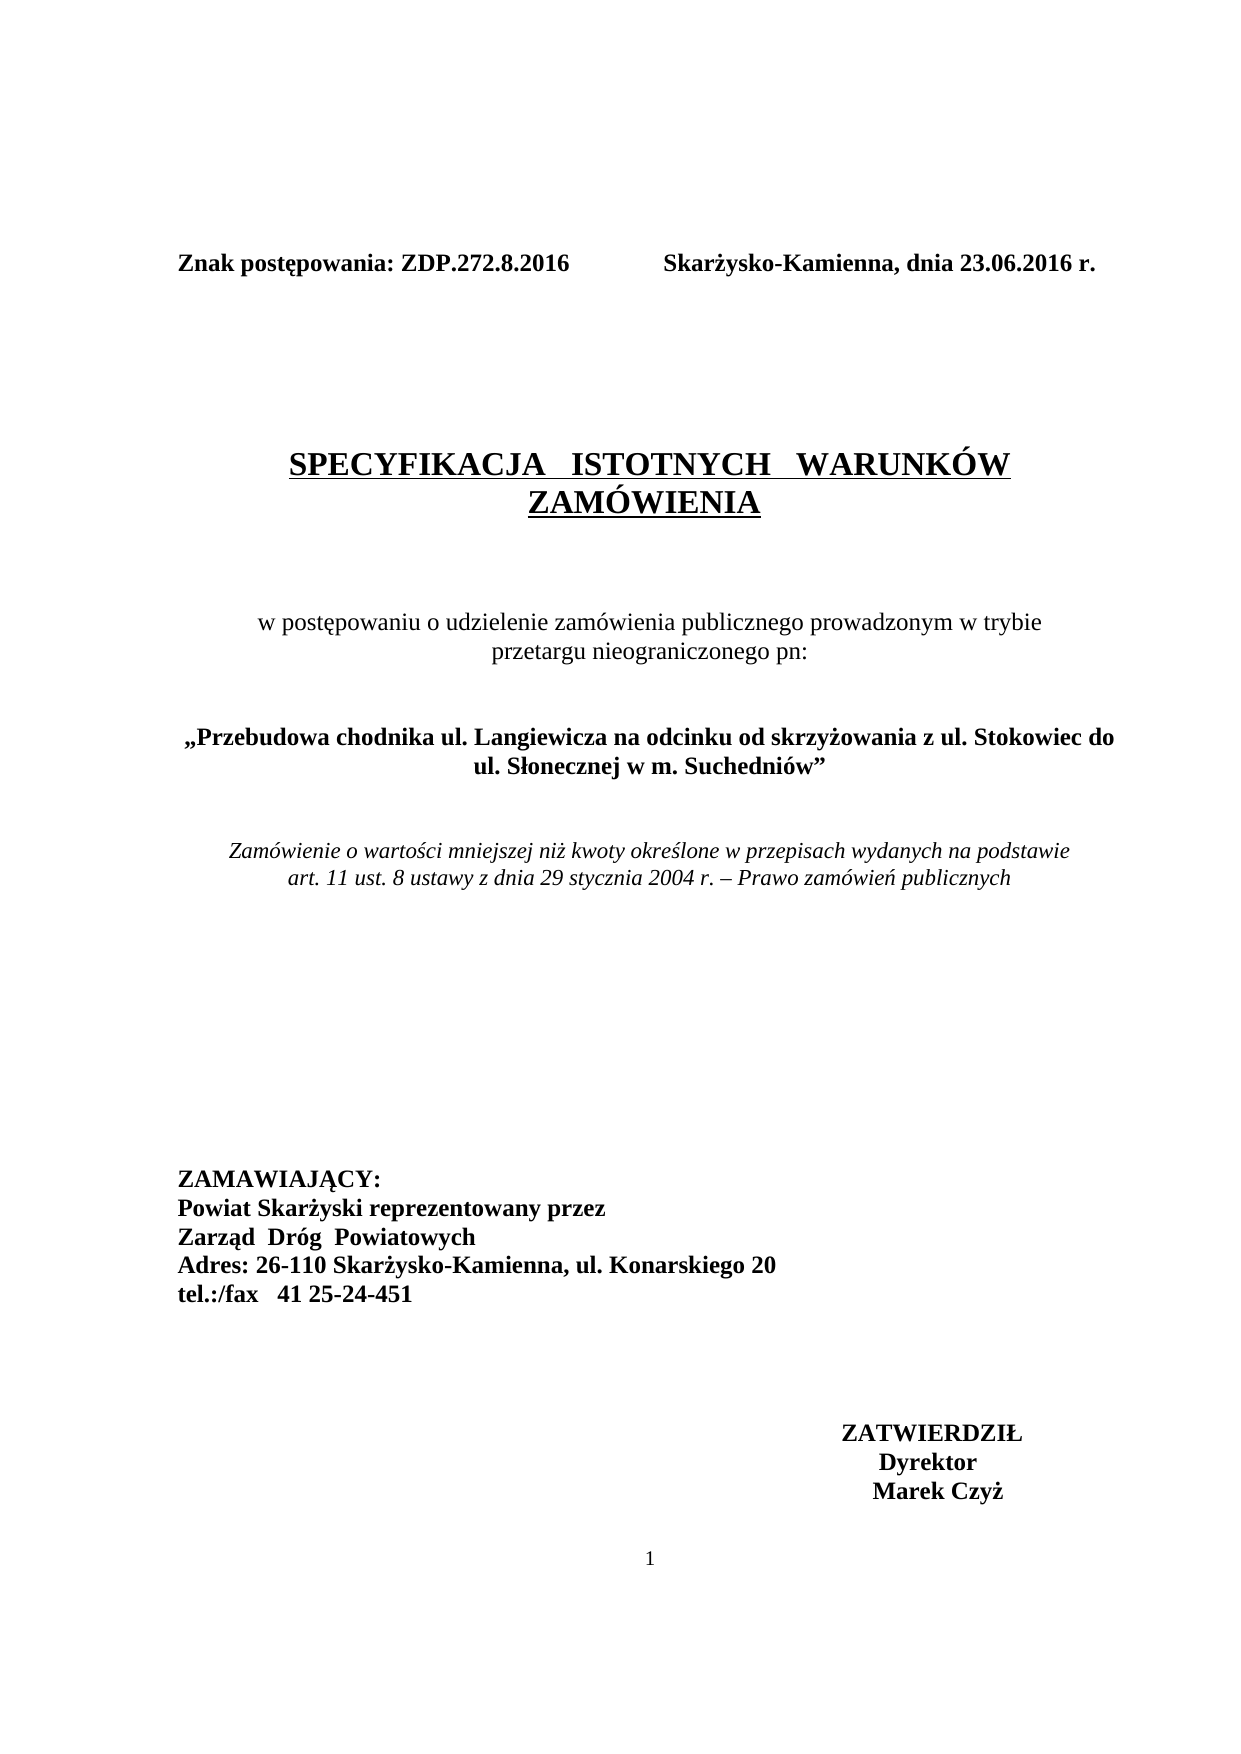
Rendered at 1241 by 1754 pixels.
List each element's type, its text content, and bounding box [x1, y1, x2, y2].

text Zarząd Dróg Powiatowych [177, 1222, 1122, 1250]
subtitle SPECYFIKACJA ISTOTNYCH WARUNKÓW [177, 444, 1122, 483]
text w postępowaniu o udzielenie zamówienia publicznego prowadzonym w trybie przetargu nieograniczonego pn: [177, 607, 1122, 665]
text Marek Czyż [767, 1476, 1122, 1504]
text „Przebudowa chodnika ul. Langiewicza na odcinku od skrzyżowania z ul. Stokowiec do ul. Słonecznej w m. Suchedniów” [177, 722, 1122, 780]
text Zamówienie o wartości mniejszej niż kwoty określone w przepisach wydanych na podstawie art. 11 ust. 8 ustawy z dnia 29 stycznia 2004 r. – Prawo zamówień publicznych [177, 837, 1122, 890]
text tel.:/fax 41 25-24-451 [177, 1279, 1122, 1308]
subtitle ZAMÓWIENIA [177, 483, 1122, 521]
text ZATWIERDZIŁ [841, 1418, 1122, 1447]
text ZAMAWIAJĄCY: [177, 1164, 1122, 1193]
text Adres: 26-110 Skarżysko-Kamienna, ul. Konarskiego 20 [177, 1250, 1122, 1279]
text Znak postępowania: ZDP.272.8.2016 Skarżysko-Kamienna, dnia 23.06.2016 r. [177, 248, 1122, 277]
text Powiat Skarżyski reprezentowany przez [177, 1193, 1122, 1222]
text Dyrektor [841, 1447, 1122, 1476]
